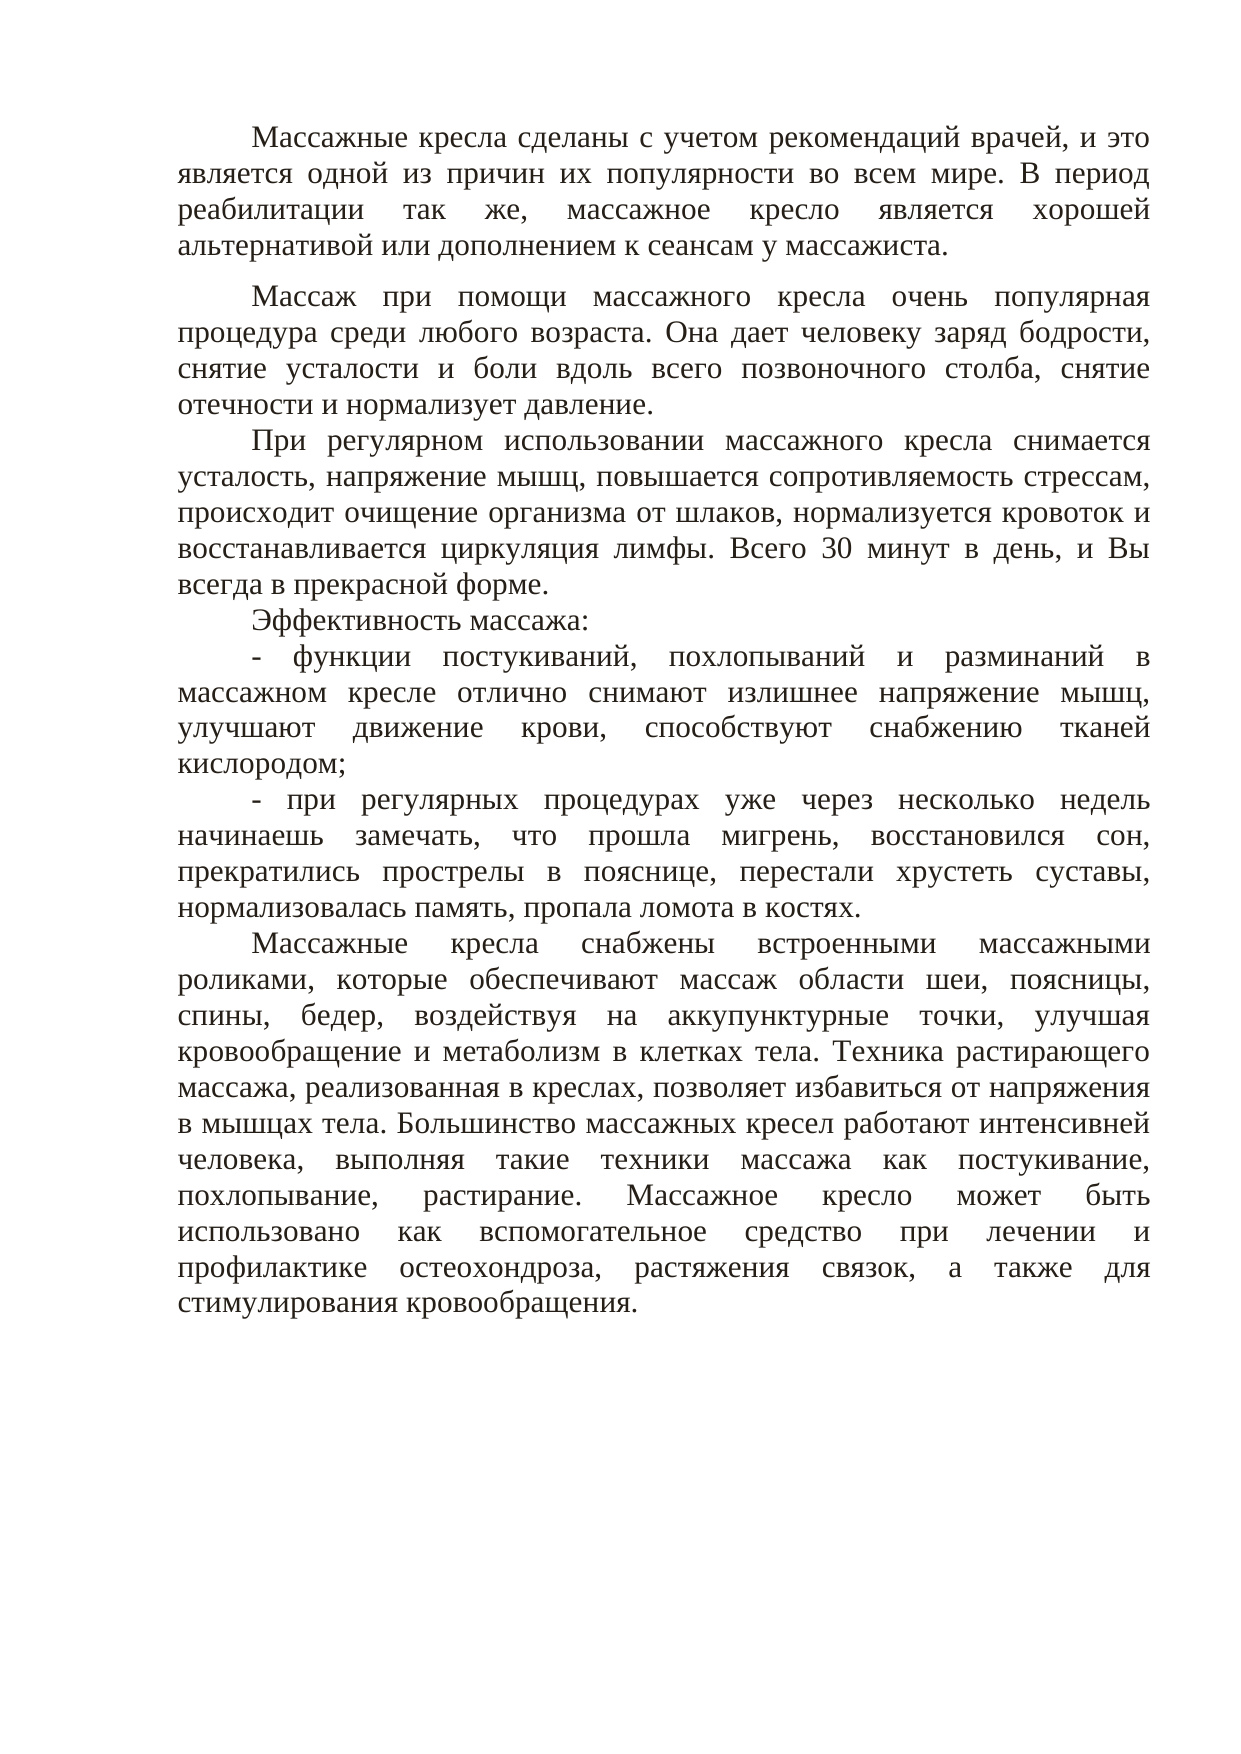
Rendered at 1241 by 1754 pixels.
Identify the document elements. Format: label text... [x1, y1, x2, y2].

text Массажные кресла сделаны с учетом рекомендаций врачей, и это является одной из причин их популярности во всем мире. В период реабилитации так же, массажное кресло является хорошей альтернативой или дополнением к сеансам у массажиста. [177, 118, 1152, 262]
text Массаж при помощи массажного кресла очень популярная процедура среди любого возраста. Она дает человеку заряд бодрости, снятие усталости и боли вдоль всего позвоночного столба, снятие отечности и нормализует давление. При регулярном использовании массажного кресла снимается усталость, напряжение мышц, повышается сопротивляемость стрессам, происходит очищение организма от шлаков, нормализуется кровоток и восстанавливается циркуляция лимфы. Всего 30 минут в день, и Вы всегда в прекрасной форме. Эффективность массажа: - функции постукиваний, похлопываний и разминаний в массажном кресле отлично снимают излишнее напряжение мышц, улучшают движение крови, способствуют снабжению тканей кислородом; - при регулярных процедурах уже через несколько недель начинаешь замечать, что прошла мигрень, восстановился сон, прекратились прострелы в пояснице, перестали хрустеть суставы, нормализовалась память, пропала ломота в костях. Массажные кресла снабжены встроенными массажными роликами, которые обеспечивают массаж области шеи, поясницы, спины, бедер, воздействуя на аккупунктурные точки, улучшая кровообращение и метаболизм в клетках тела. Техника растирающего массажа, реализованная в креслах, позволяет избавиться от напряжения в мышцах тела. Большинство массажных кресел работают интенсивней человека, выполняя такие техники массажа как постукивание, похлопывание, растирание. Массажное кресло может быть использовано как вспомогательное средство при лечении и профилактике остеохондроза, растяжения связок, а также для стимулирования кровообращения. [177, 277, 1152, 1320]
